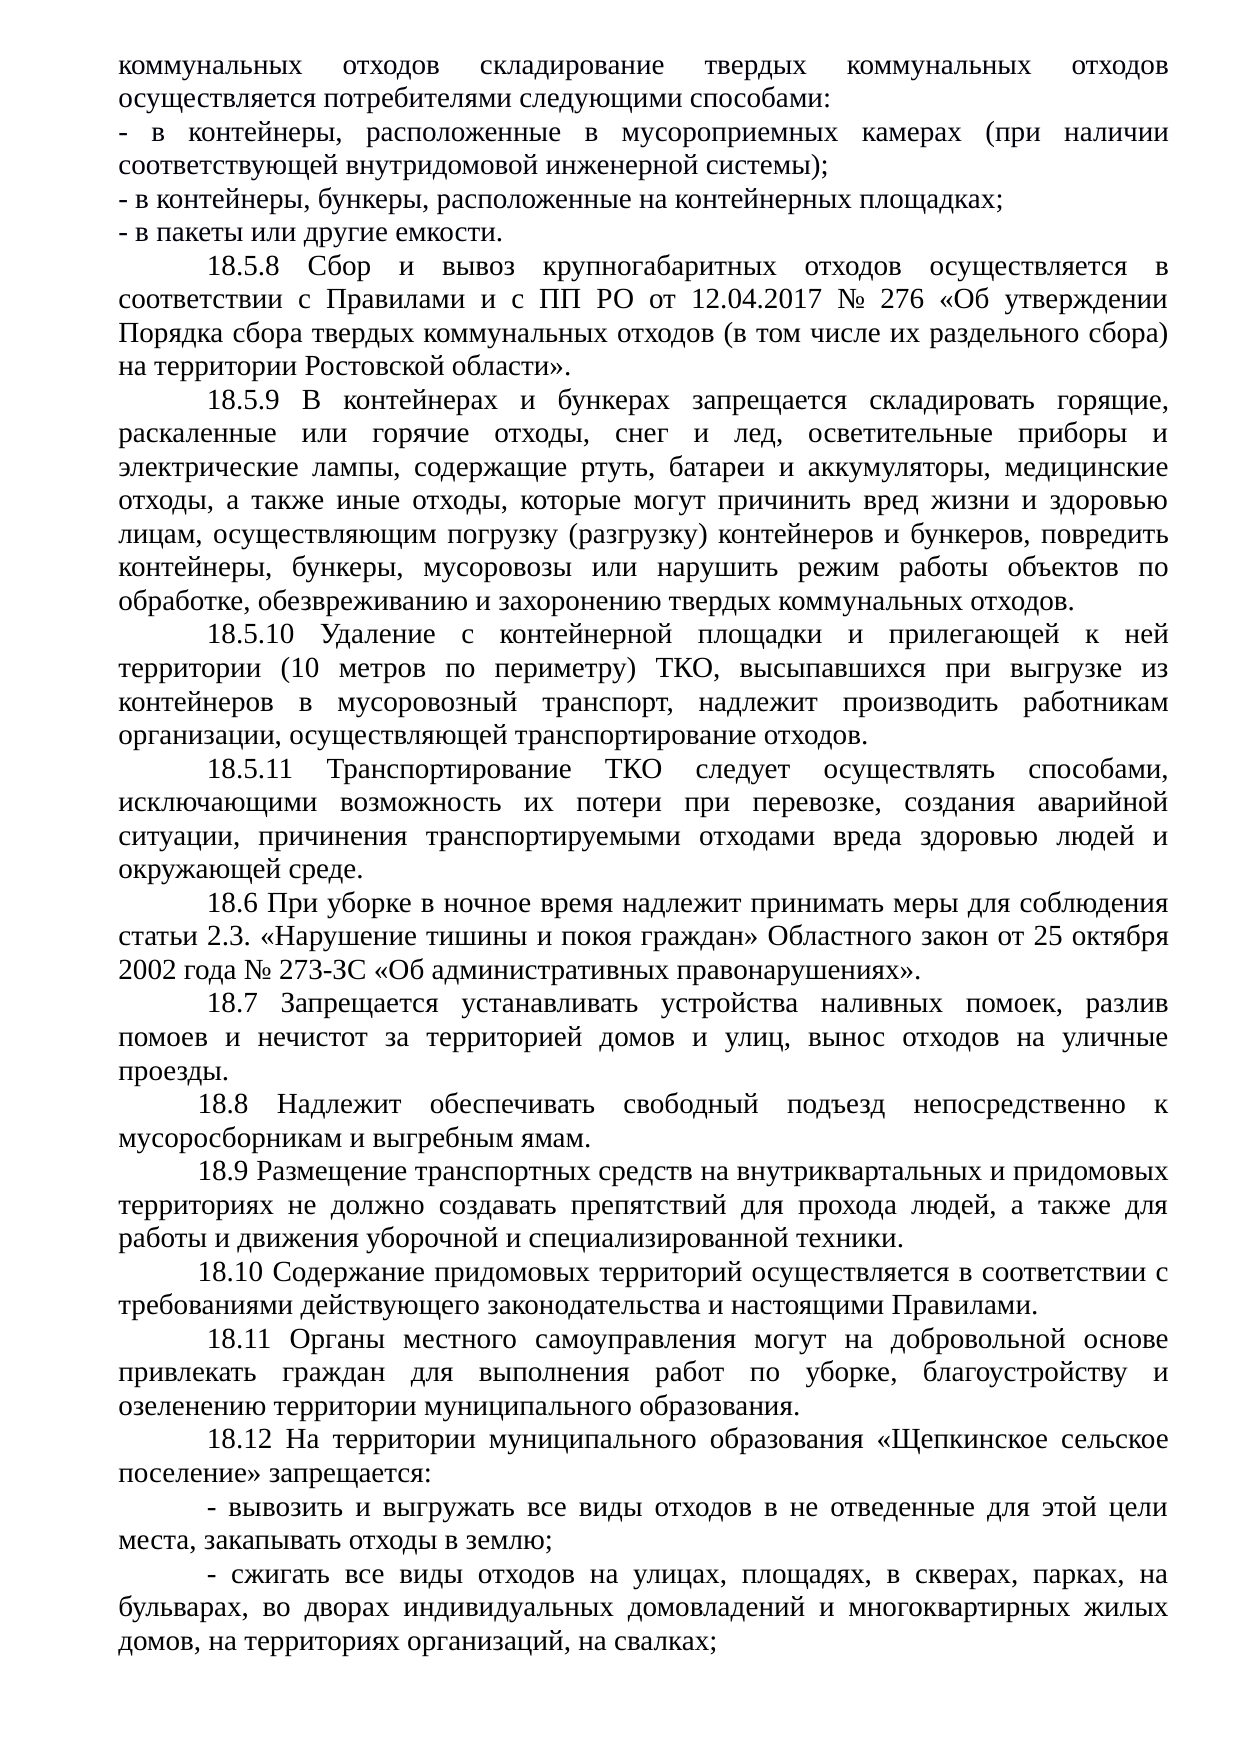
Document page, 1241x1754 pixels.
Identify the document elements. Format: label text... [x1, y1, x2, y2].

text 18.7 Запрещается устанавливать устройства наливных помоек, разлив помоев и нечистот за территорией домов и улиц, вынос отходов на уличные проезды. [118, 986, 1169, 1087]
text 18.9 Размещение транспортных средств на внутриквартальных и придомовых территориях не должно создавать препятствий для прохода людей, а также для работы и движения уборочной и специализированной техники. [118, 1154, 1169, 1254]
text 18.5.11 Транспортирование ТКО следует осуществлять способами, исключающими возможность их потери при перевозке, создания аварийной ситуации, причинения транспортируемыми отходами вреда здоровью людей и окружающей среде. [118, 751, 1169, 885]
text 18.11 Органы местного самоуправления могут на добровольной основе привлекать граждан для выполнения работ по уборке, благоустройству и озеленению территории муниципального образования. [118, 1321, 1169, 1422]
text 18.10 Содержание придомовых территорий осуществляется в соответствии с требованиями действующего законодательства и настоящими Правилами. [118, 1254, 1169, 1321]
text - в контейнеры, бункеры, расположенные на контейнерных площадках; [118, 181, 1169, 214]
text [118, 47, 1169, 114]
text 18.12 На территории муниципального образования «Щепкинское сельское поселение» запрещается: [118, 1422, 1169, 1489]
text 18.6 При уборке в ночное время надлежит принимать меры для соблюдения статьи 2.3. «Нарушение тишины и покоя граждан» Областного закон от 25 октября 2002 года № 273-ЗС «Об административных правонарушениях». [118, 885, 1169, 986]
text - в контейнеры, расположенные в мусороприемных камерах (при наличии соответствующей внутридомовой инженерной системы); [118, 114, 1169, 181]
text - вывозить и выгружать все виды отходов в не отведенные для этой цели места, закапывать отходы в землю; [118, 1489, 1169, 1556]
text 18.5.8 Сбор и вывоз крупногабаритных отходов осуществляется в соответствии с Правилами и с ПП РО от 12.04.2017 № 276 «Об утверждении Порядка сбора твердых коммунальных отходов (в том числе их раздельного сбора) на территории Ростовской области». [118, 248, 1169, 382]
text 18.5.9 В контейнерах и бункерах запрещается складировать горящие, раскаленные или горячие отходы, снег и лед, осветительные приборы и электрические лампы, содержащие ртуть, батареи и аккумуляторы, медицинские отходы, а также иные отходы, которые могут причинить вред жизни и здоровью лицам, осуществляющим погрузку (разгрузку) контейнеров и бункеров, повредить контейнеры, бункеры, мусоровозы или нарушить режим работы объектов по обработке, обезвреживанию и захоронению твердых коммунальных отходов. [118, 382, 1169, 617]
text 18.5.10 Удаление с контейнерной площадки и прилегающей к ней территории (10 метров по периметру) ТКО, высыпавшихся при выгрузке из контейнеров в мусоровозный транспорт, надлежит производить работникам организации, осуществляющей транспортирование отходов. [118, 617, 1169, 751]
text - в пакеты или другие емкости. [118, 214, 1169, 248]
text - сжигать все виды отходов на улицах, площадях, в скверах, парках, на бульварах, во дворах индивидуальных домовладений и многоквартирных жилых домов, на территориях организаций, на свалках; [118, 1556, 1169, 1657]
text 18.8 Надлежит обеспечивать свободный подъезд непосредственно к мусоросборникам и выгребным ямам. [118, 1087, 1169, 1154]
